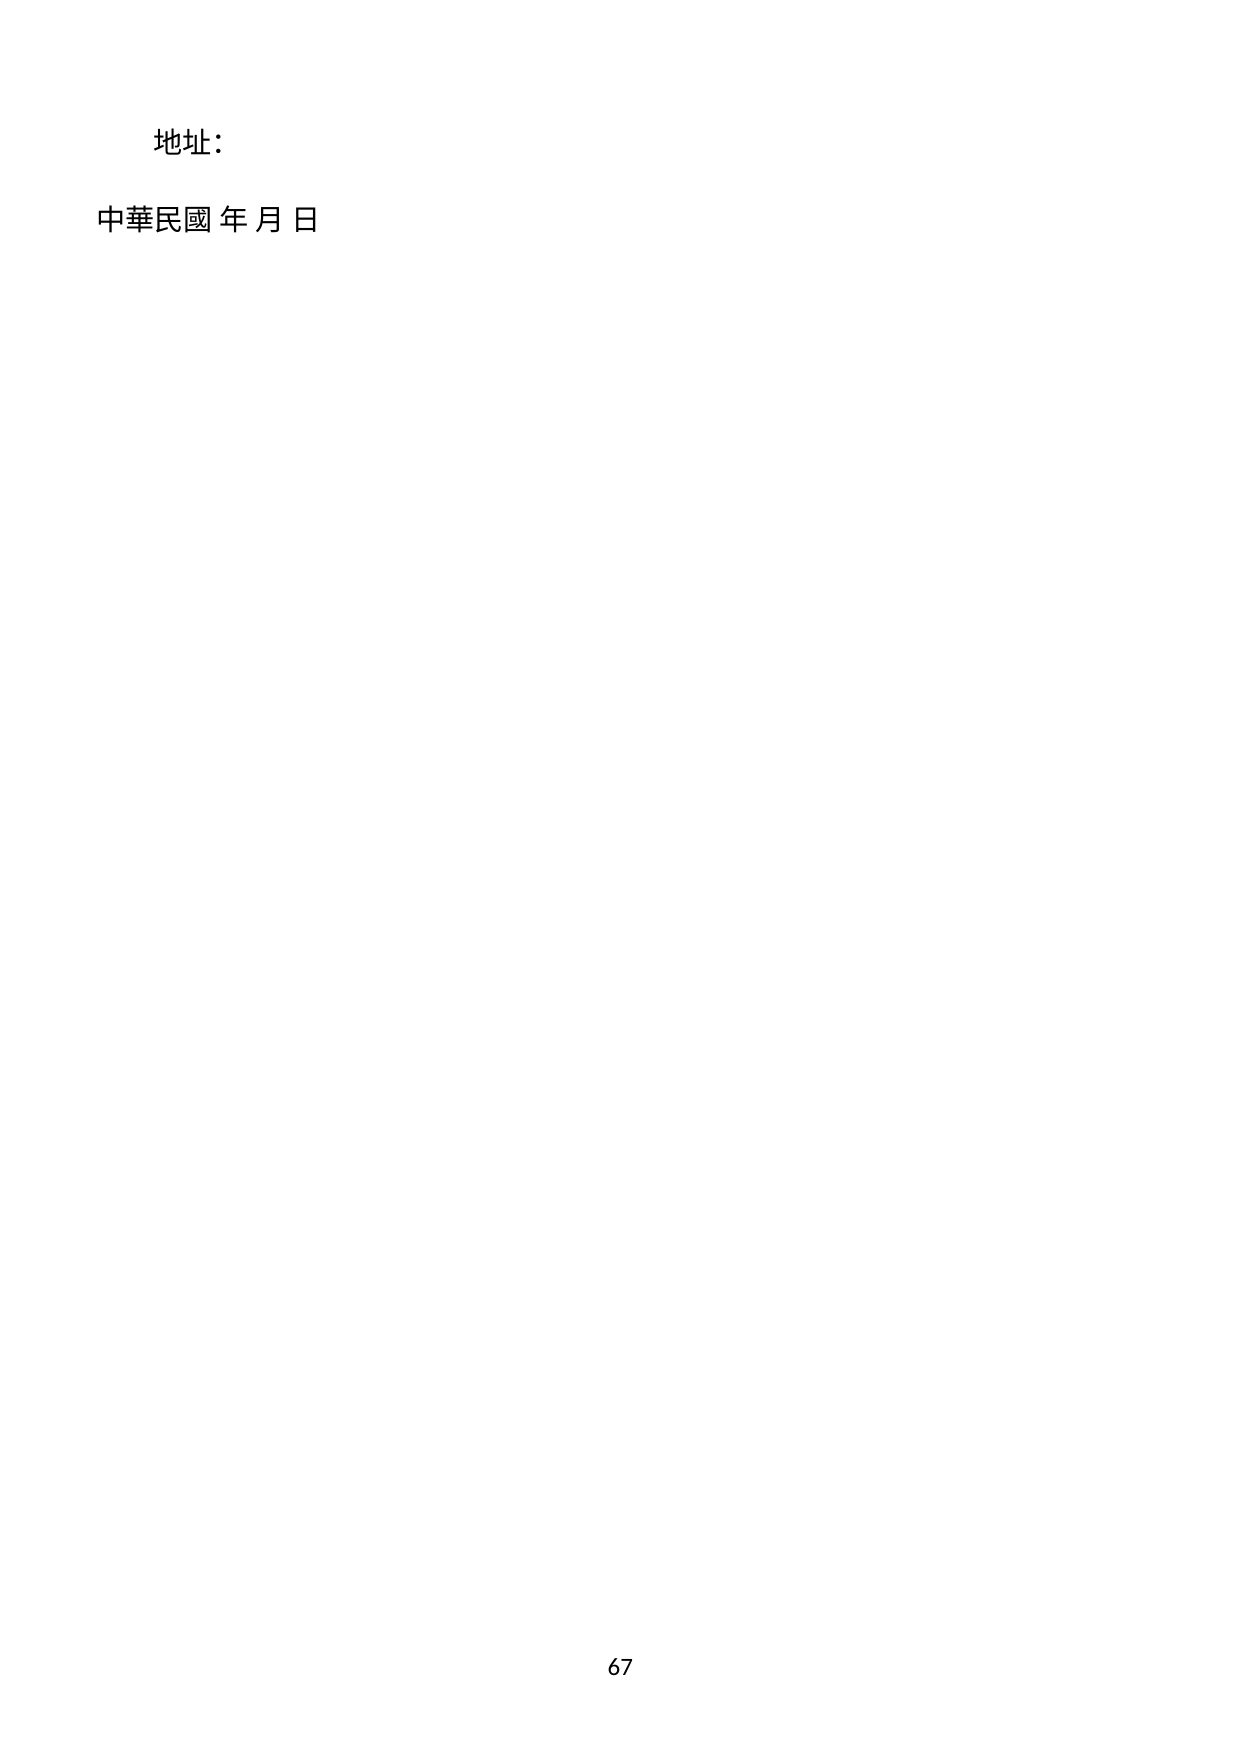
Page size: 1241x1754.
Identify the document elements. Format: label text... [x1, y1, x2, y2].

text 地址： [89, 119, 1152, 161]
text 中華民國 年 月 日 [89, 196, 1152, 239]
